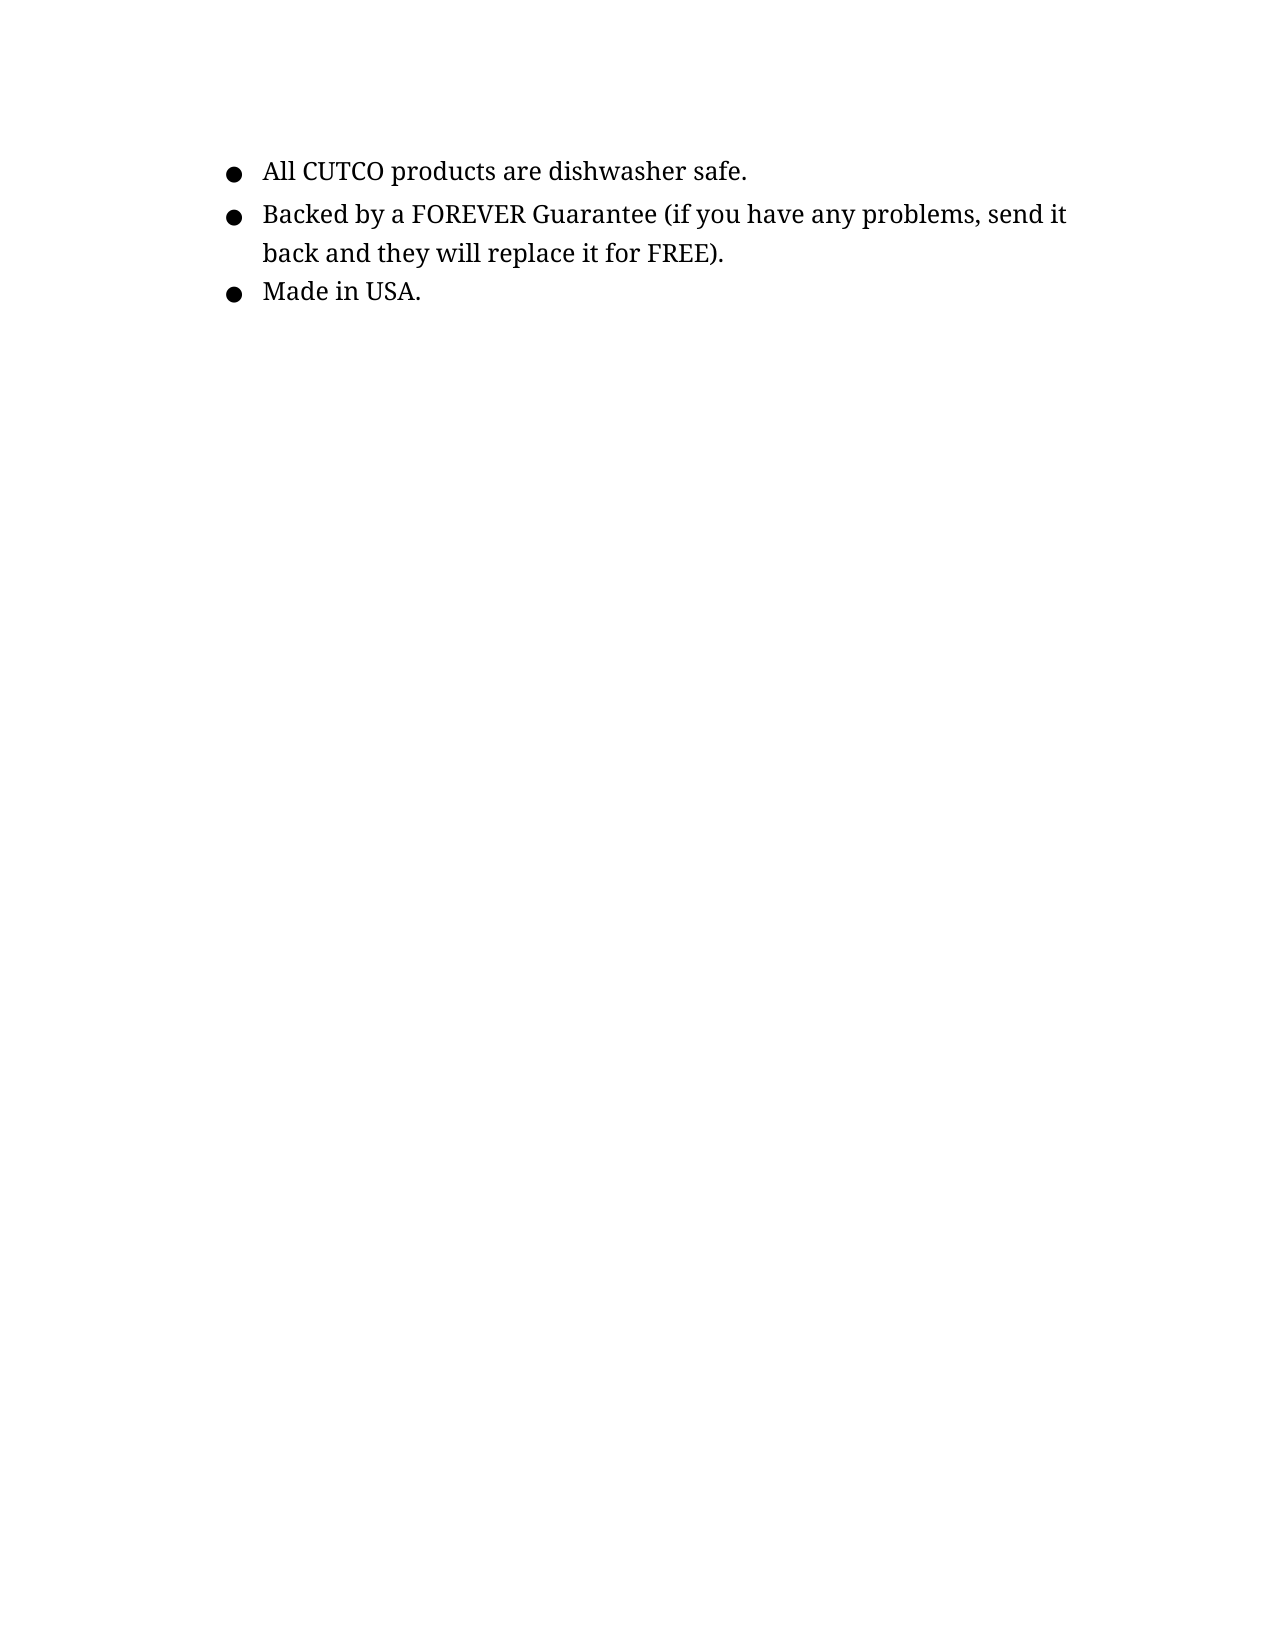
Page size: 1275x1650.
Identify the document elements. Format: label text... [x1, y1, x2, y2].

list Made in USA. [225, 269, 1087, 312]
list Backed by a FOREVER Guarantee (if you have any problems, send it back and they will replace it for FREE). [225, 193, 1087, 269]
list All CUTCO products are dishwasher safe. [225, 150, 1087, 193]
